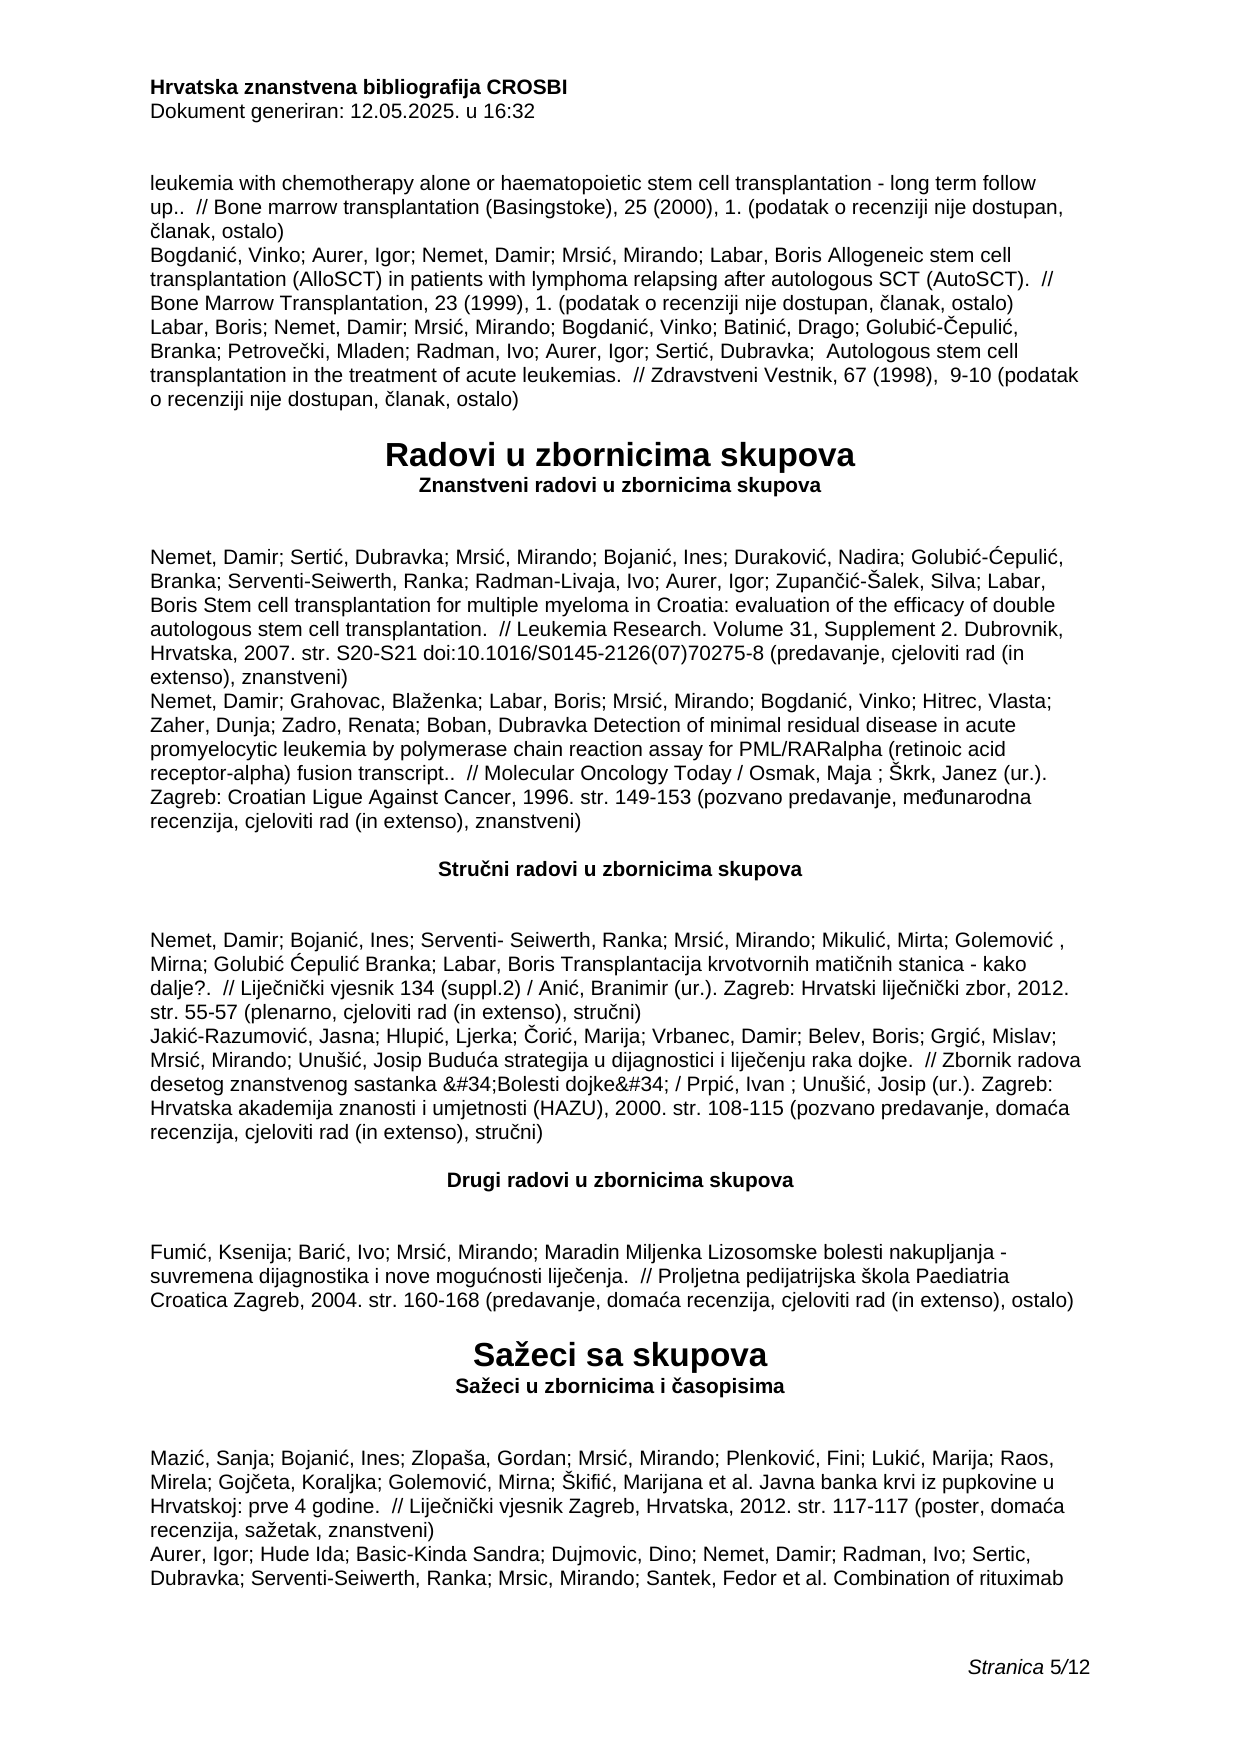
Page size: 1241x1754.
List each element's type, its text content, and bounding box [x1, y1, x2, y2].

subtitle Radovi u zbornicima skupova [150, 434, 1090, 473]
text Nemet, Damir; Sertić, Dubravka; Mrsić, Mirando; Bojanić, Ines; Duraković, Nadira; Golubić-Ćepulić, Branka; Serventi-Seiwerth, Ranka; Radman-Livaja, Ivo; Aurer, Igor; Zupančić-Šalek, Silva; Labar, Boris [150, 545, 1090, 689]
text Nemet, Damir; Bojanić, Ines; Serventi- Seiwerth, Ranka; Mrsić, Mirando; Mikulić, Mirta; Golemović , Mirna; Golubić Ćepulić Branka; Labar, Boris [150, 928, 1090, 1024]
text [150, 171, 1090, 243]
text Mazić, Sanja; Bojanić, Ines; Zlopaša, Gordan; Mrsić, Mirando; Plenković, Fini; Lukić, Marija; Raos, Mirela; Gojčeta, Koraljka; Golemović, Mirna; Škifić, Marijana et al. [150, 1446, 1090, 1542]
subtitle Znanstveni radovi u zbornicima skupova [150, 473, 1090, 497]
text Nemet, Damir; Grahovac, Blaženka; Labar, Boris; Mrsić, Mirando; Bogdanić, Vinko; Hitrec, Vlasta; Zaher, Dunja; Zadro, Renata; Boban, Dubravka [150, 689, 1090, 832]
subtitle Drugi radovi u zbornicima skupova [150, 1168, 1090, 1192]
text Bogdanić, Vinko; Aurer, Igor; Nemet, Damir; Mrsić, Mirando; Labar, Boris [150, 243, 1090, 315]
text Labar, Boris; Nemet, Damir; Mrsić, Mirando; Bogdanić, Vinko; Batinić, Drago; Golubić-Čepulić, Branka; Petrovečki, Mladen; Radman, Ivo; Aurer, Igor; Sertić, Dubravka; [150, 315, 1090, 411]
subtitle Sažeci u zbornicima i časopisima [150, 1374, 1090, 1398]
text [150, 1542, 1090, 1589]
text Jakić-Razumović, Jasna; Hlupić, Ljerka; Čorić, Marija; Vrbanec, Damir; Belev, Boris; Grgić, Mislav; Mrsić, Mirando; Unušić, Josip [150, 1024, 1090, 1144]
subtitle Stručni radovi u zbornicima skupova [150, 856, 1090, 880]
text Fumić, Ksenija; Barić, Ivo; Mrsić, Mirando; Maradin Miljenka [150, 1240, 1090, 1312]
subtitle Sažeci sa skupova [150, 1336, 1090, 1374]
